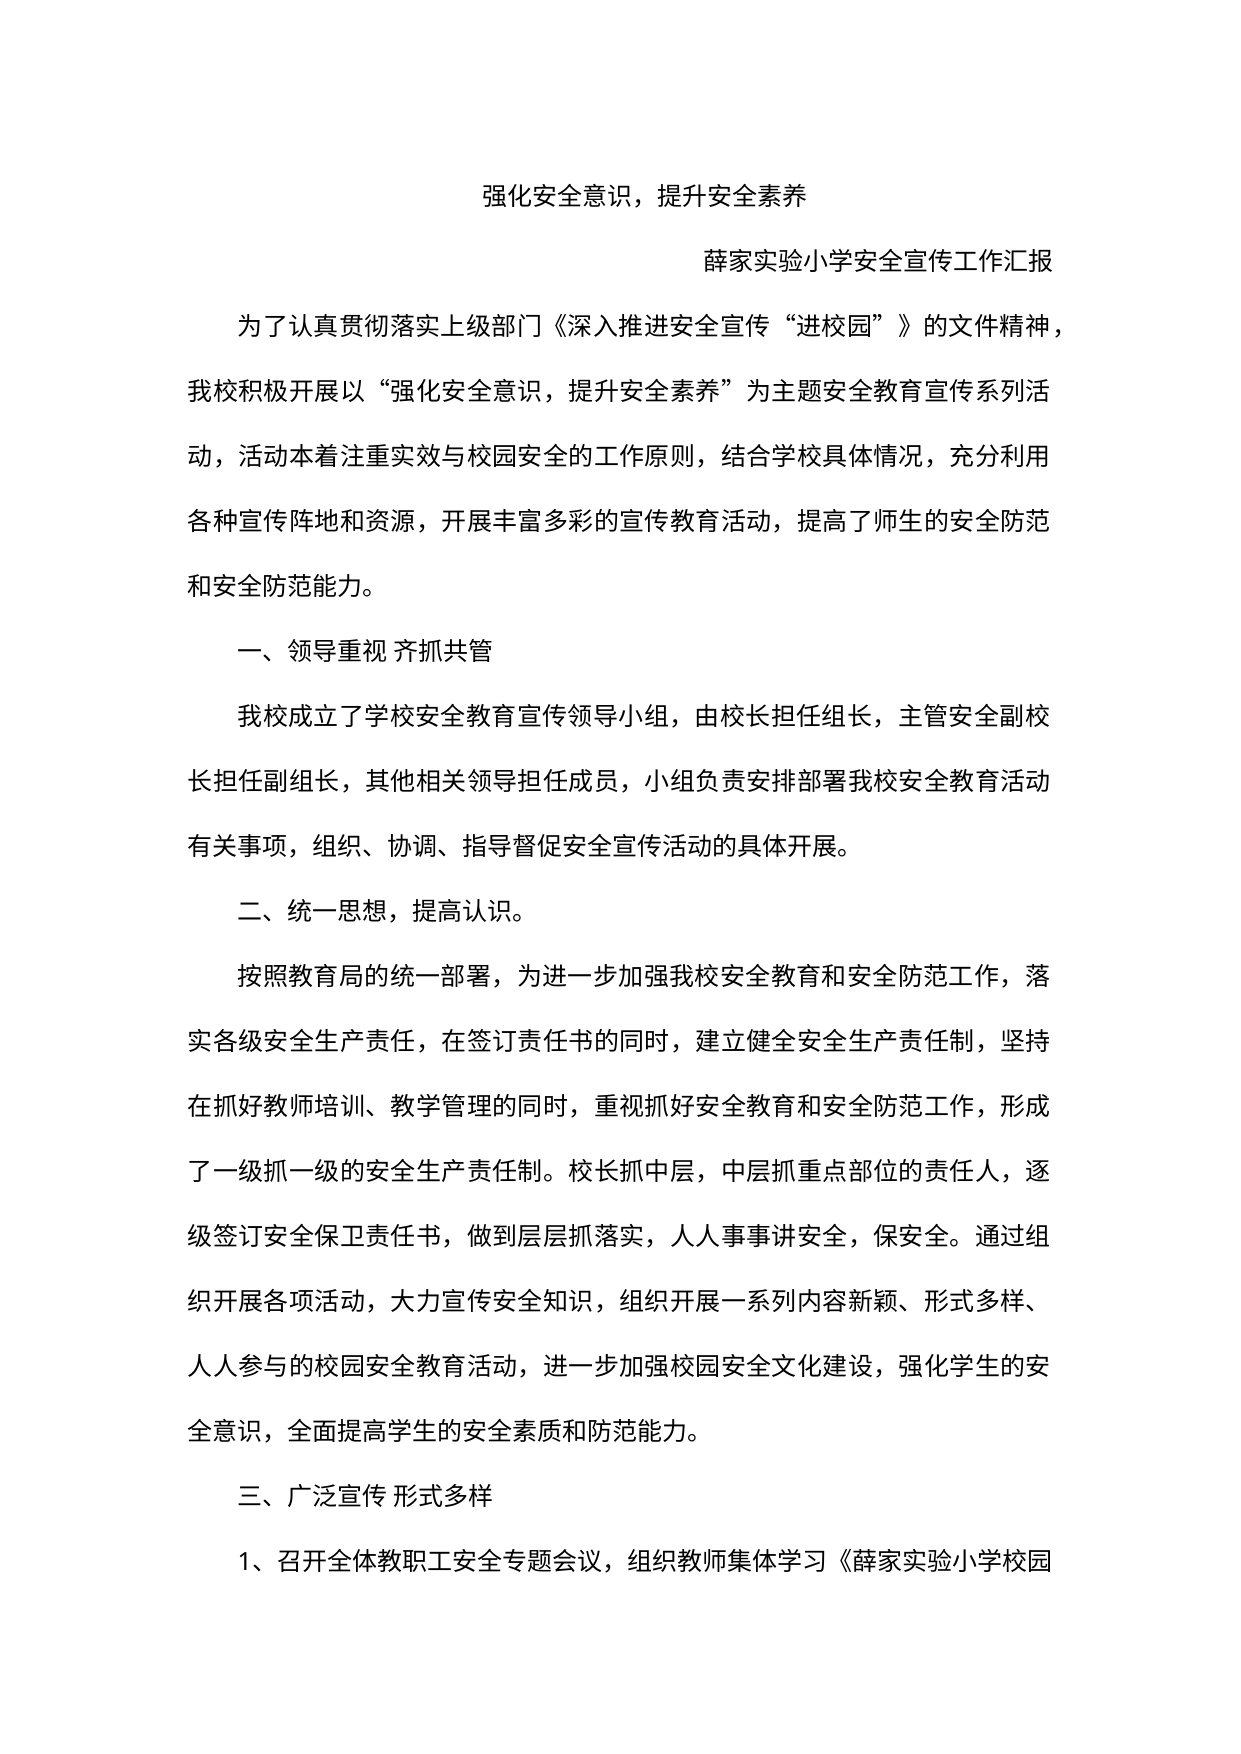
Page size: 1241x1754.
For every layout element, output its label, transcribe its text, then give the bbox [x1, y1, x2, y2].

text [187, 1527, 1053, 1592]
text 薛家实验小学安全宣传工作汇报 [187, 227, 1053, 292]
text 二、统一思想，提高认识。 [187, 877, 1053, 942]
text 为了认真贯彻落实上级部门《深入推进安全宣传“进校园”》的文件精神，我校积极开展以“强化安全意识，提升安全素养”为主题安全教育宣传系列活动，活动本着注重实效与校园安全的工作原则，结合学校具体情况，充分利用各种宣传阵地和资源，开展丰富多彩的宣传教育活动，提高了师生的安全防范和安全防范能力。 [187, 292, 1053, 617]
text 按照教育局的统一部署，为进一步加强我校安全教育和安全防范工作，落实各级安全生产责任，在签订责任书的同时，建立健全安全生产责任制，坚持在抓好教师培训、教学管理的同时，重视抓好安全教育和安全防范工作，形成了一级抓一级的安全生产责任制。校长抓中层，中层抓重点部位的责任人，逐级签订安全保卫责任书，做到层层抓落实，人人事事讲安全，保安全。通过组织开展各项活动，大力宣传安全知识，组织开展一系列内容新颖、形式多样、人人参与的校园安全教育活动，进一步加强校园安全文化建设，强化学生的安全意识，全面提高学生的安全素质和防范能力。 [187, 942, 1053, 1462]
text 我校成立了学校安全教育宣传领导小组，由校长担任组长，主管安全副校长担任副组长，其他相关领导担任成员，小组负责安排部署我校安全教育活动有关事项，组织、协调、指导督促安全宣传活动的具体开展。 [187, 682, 1053, 877]
text 强化安全意识，提升安全素养 [187, 162, 1053, 227]
text 一、领导重视 齐抓共管 [187, 617, 1053, 682]
text 三、广泛宣传 形式多样 [187, 1462, 1053, 1527]
